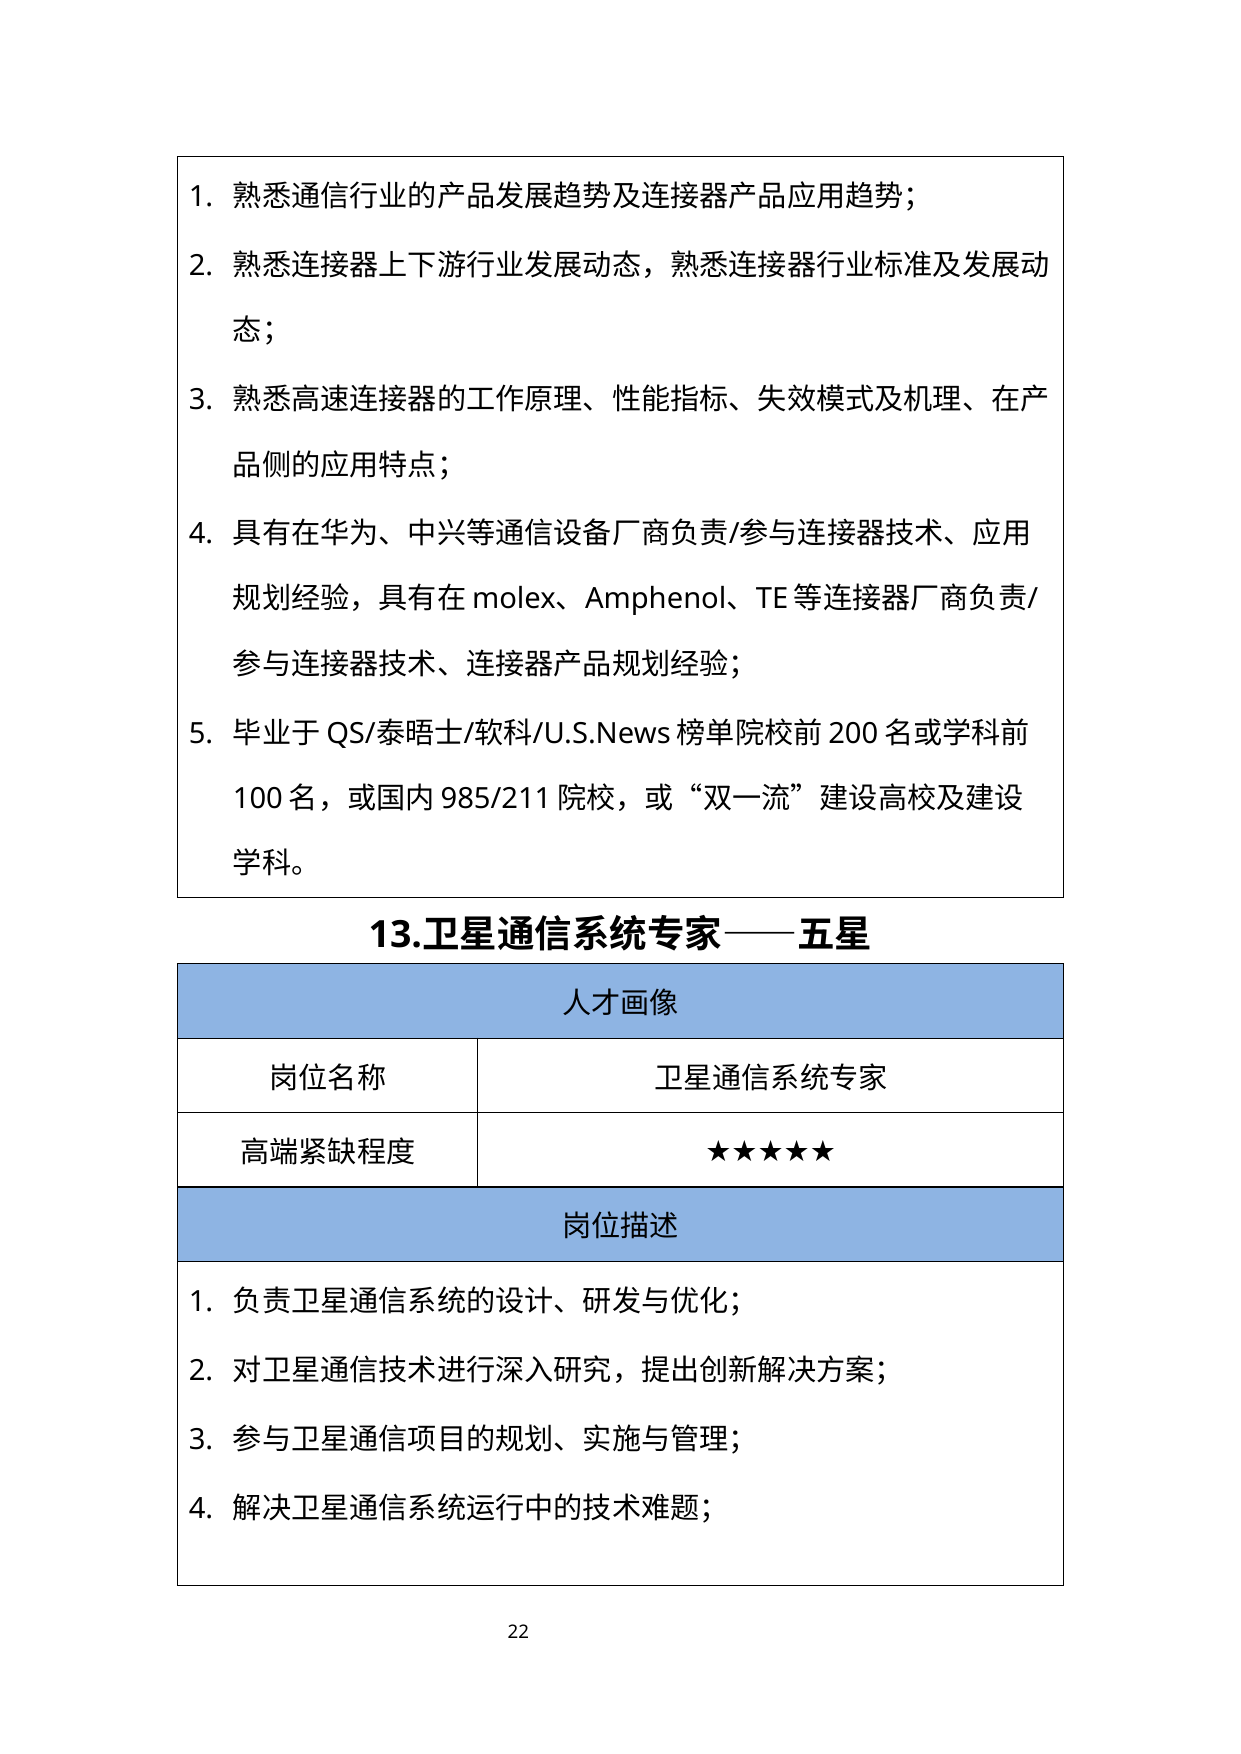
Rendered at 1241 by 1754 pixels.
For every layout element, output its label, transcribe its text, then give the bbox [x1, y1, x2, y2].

table_header 人才画像 [178, 964, 1063, 1038]
table_cell 熟悉通信行业的产品发展趋势及连接器产品应用趋势； 熟悉连接器上下游行业发展动态，熟悉连接器行业标准及发展动态； 熟悉高速连接器的工作原理、性能指标、失效模式及机理、在产品侧的应用特点； 具有在华为、中兴等通信设备厂商负责/参与连接器技术、应用规划经验，具有在molex、Amphenol、TE等连接器厂商负责/参与连接器技术、连接器产品规划经验； 毕业于QS/泰晤士/软科/U.S.News榜单院校前200名或学科前100名，或国内985/211院校，或“双一流”建设高校及建设学科。 [178, 157, 1063, 897]
table_cell 岗位名称 [178, 1039, 477, 1112]
table_cell 卫星通信系统专家 [478, 1039, 1063, 1112]
subtitle 13.卫星通信系统专家——五星 [187, 898, 1053, 963]
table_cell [178, 1262, 1063, 1585]
table_cell 高端紧缺程度 [178, 1113, 477, 1186]
table_cell ★★★★★ [478, 1113, 1063, 1186]
table_cell 岗位描述 [178, 1188, 1063, 1261]
